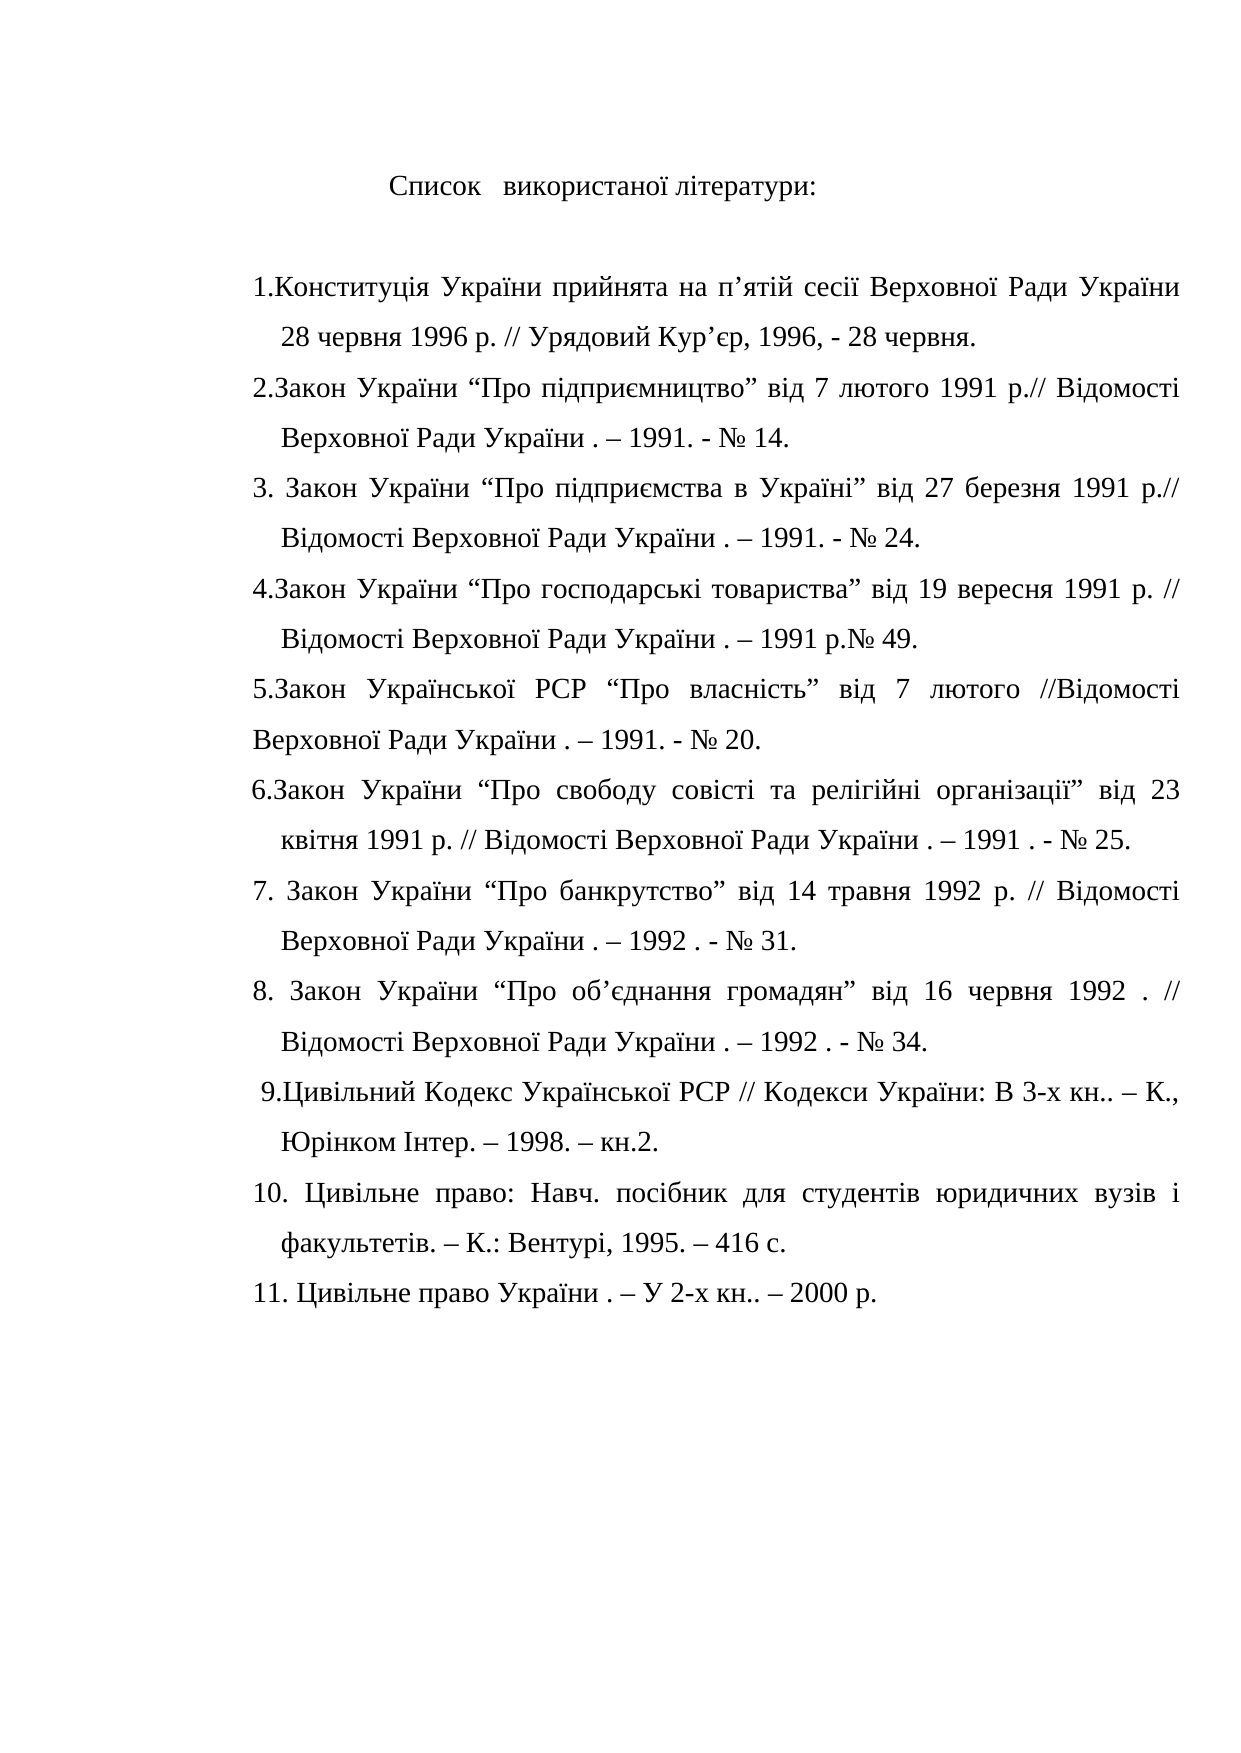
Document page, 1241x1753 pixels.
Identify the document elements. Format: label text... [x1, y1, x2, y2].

text 6.Закон України “Про свободу совісті та релігійні організації” від 23 квітня 1991 р. // Відомості Верховної Ради України . – 1991 . - № 25. [251, 772, 1181, 856]
text 5.Закон Української РСР “Про власність” від 7 лютого //Відомості Верховної Ради України . – 1991. - № 20. [252, 672, 1181, 755]
text 2.Закон України “Про підприємництво” від 7 лютого 1991 р.// Відомості Верховної Ради України . – 1991. - № 14. [252, 370, 1181, 453]
text 3. Закон України “Про підприємства в Україні” від 27 березня 1991 р.// Відомості Верховної Ради України . – 1991. - № 24. [252, 470, 1181, 554]
text 7. Закон України “Про банкрутство” від 14 травня 1992 р. // Відомості Верховної Ради України . – 1992 . - № 31. [252, 873, 1181, 957]
text 1.Конституція України прийнята на п’ятій сесії Верховної Ради України 28 червня 1996 р. // Урядовий Кур’єр, 1996, - 28 червня. [252, 269, 1181, 353]
text 8. Закон України “Про об’єднання громадян” від 16 червня 1992 . // Відомості Верховної Ради України . – 1992 . - № 34. [252, 973, 1181, 1057]
text 4.Закон України “Про господарські товариства” від 19 вересня 1991 р. // Відомості Верховної Ради України . – 1991 р.№ 49. [252, 571, 1181, 655]
text 9.Цивільний Кодекс Української РСР // Кодекси України: В 3-х кн.. – К., Юрінком Інтер. – 1998. – кн.2. [252, 1074, 1181, 1158]
text 10. Цивільне право: Навч. посібник для студентів юридичних вузів і факультетів. – К.: Вентурі, 1995. – 416 с. [252, 1175, 1181, 1258]
text 11. Цивільне право України . – У 2-х кн.. – 2000 р. [252, 1275, 1181, 1309]
text Список використаної літератури: [177, 168, 1181, 202]
